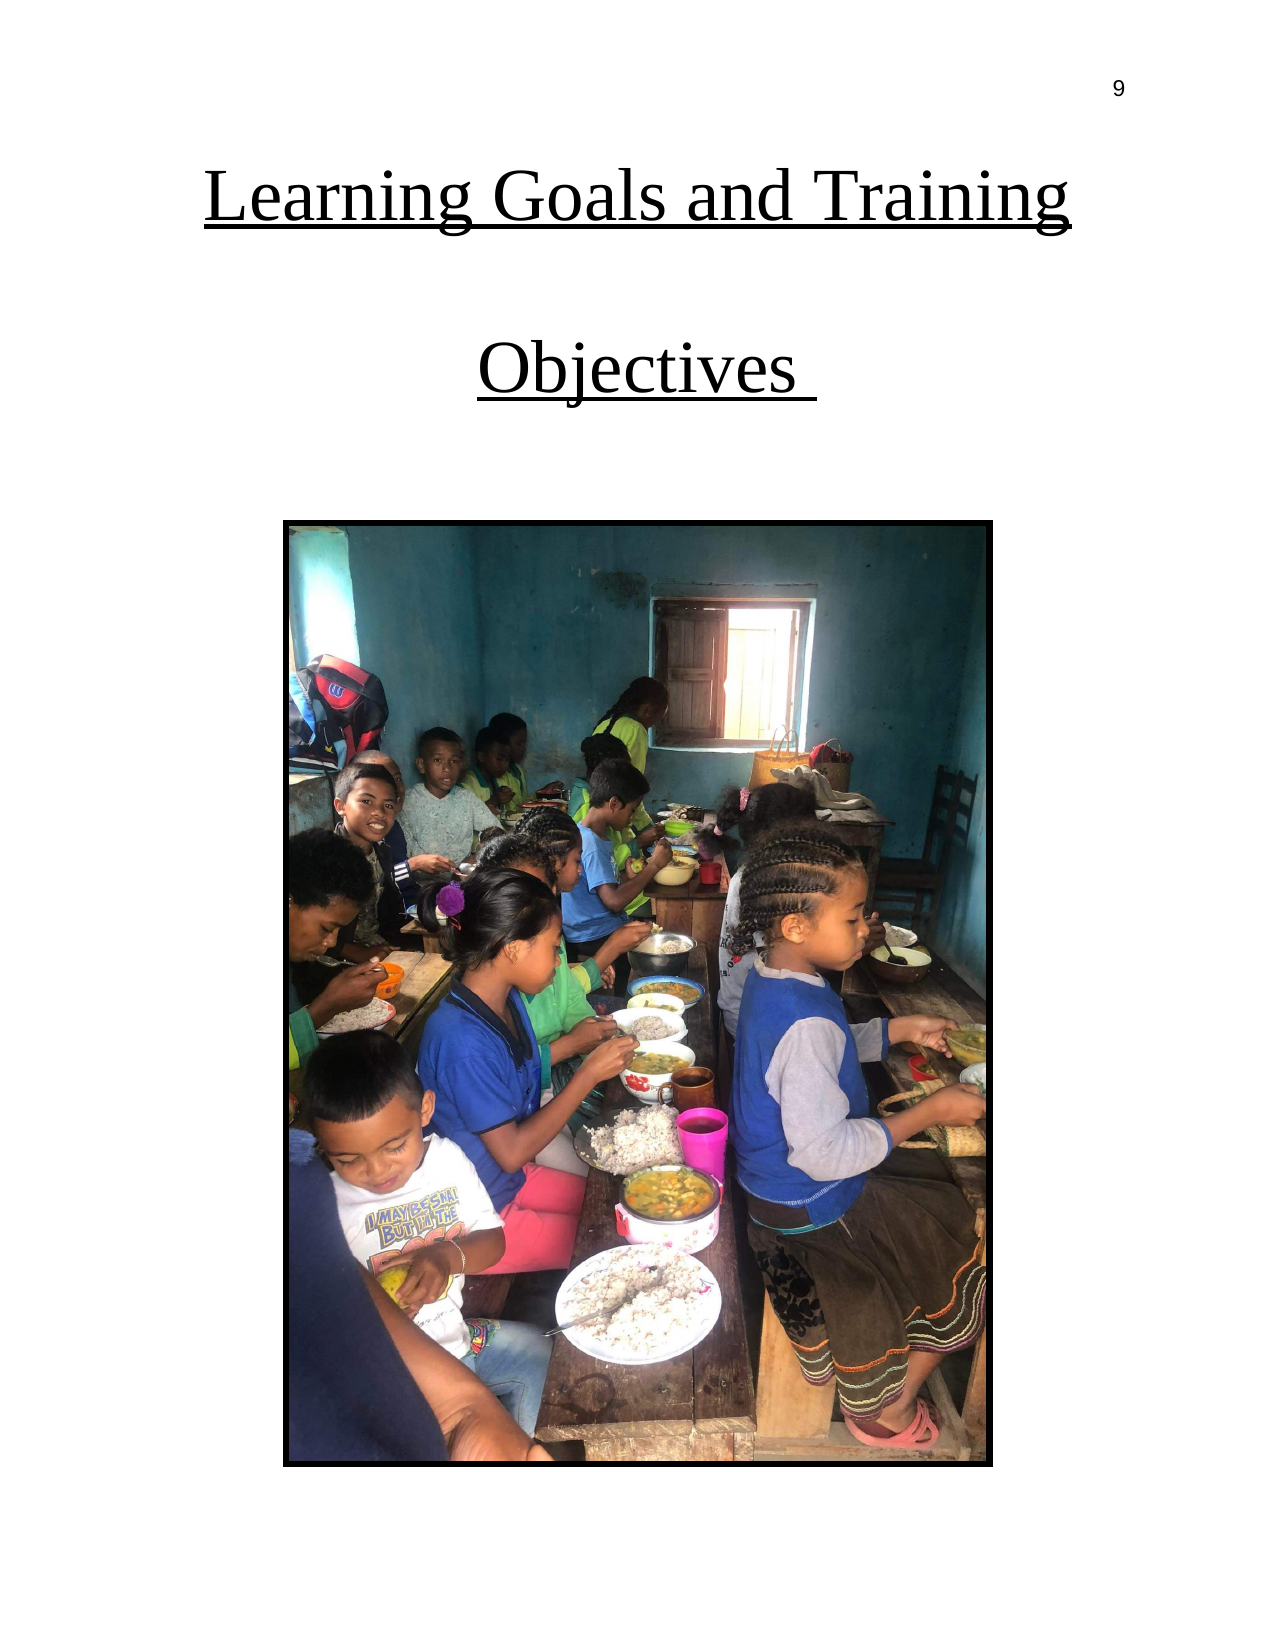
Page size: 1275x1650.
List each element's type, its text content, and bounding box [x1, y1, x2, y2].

text Learning Goals and Training Objectives [150, 150, 1125, 409]
picture [289, 526, 986, 1461]
